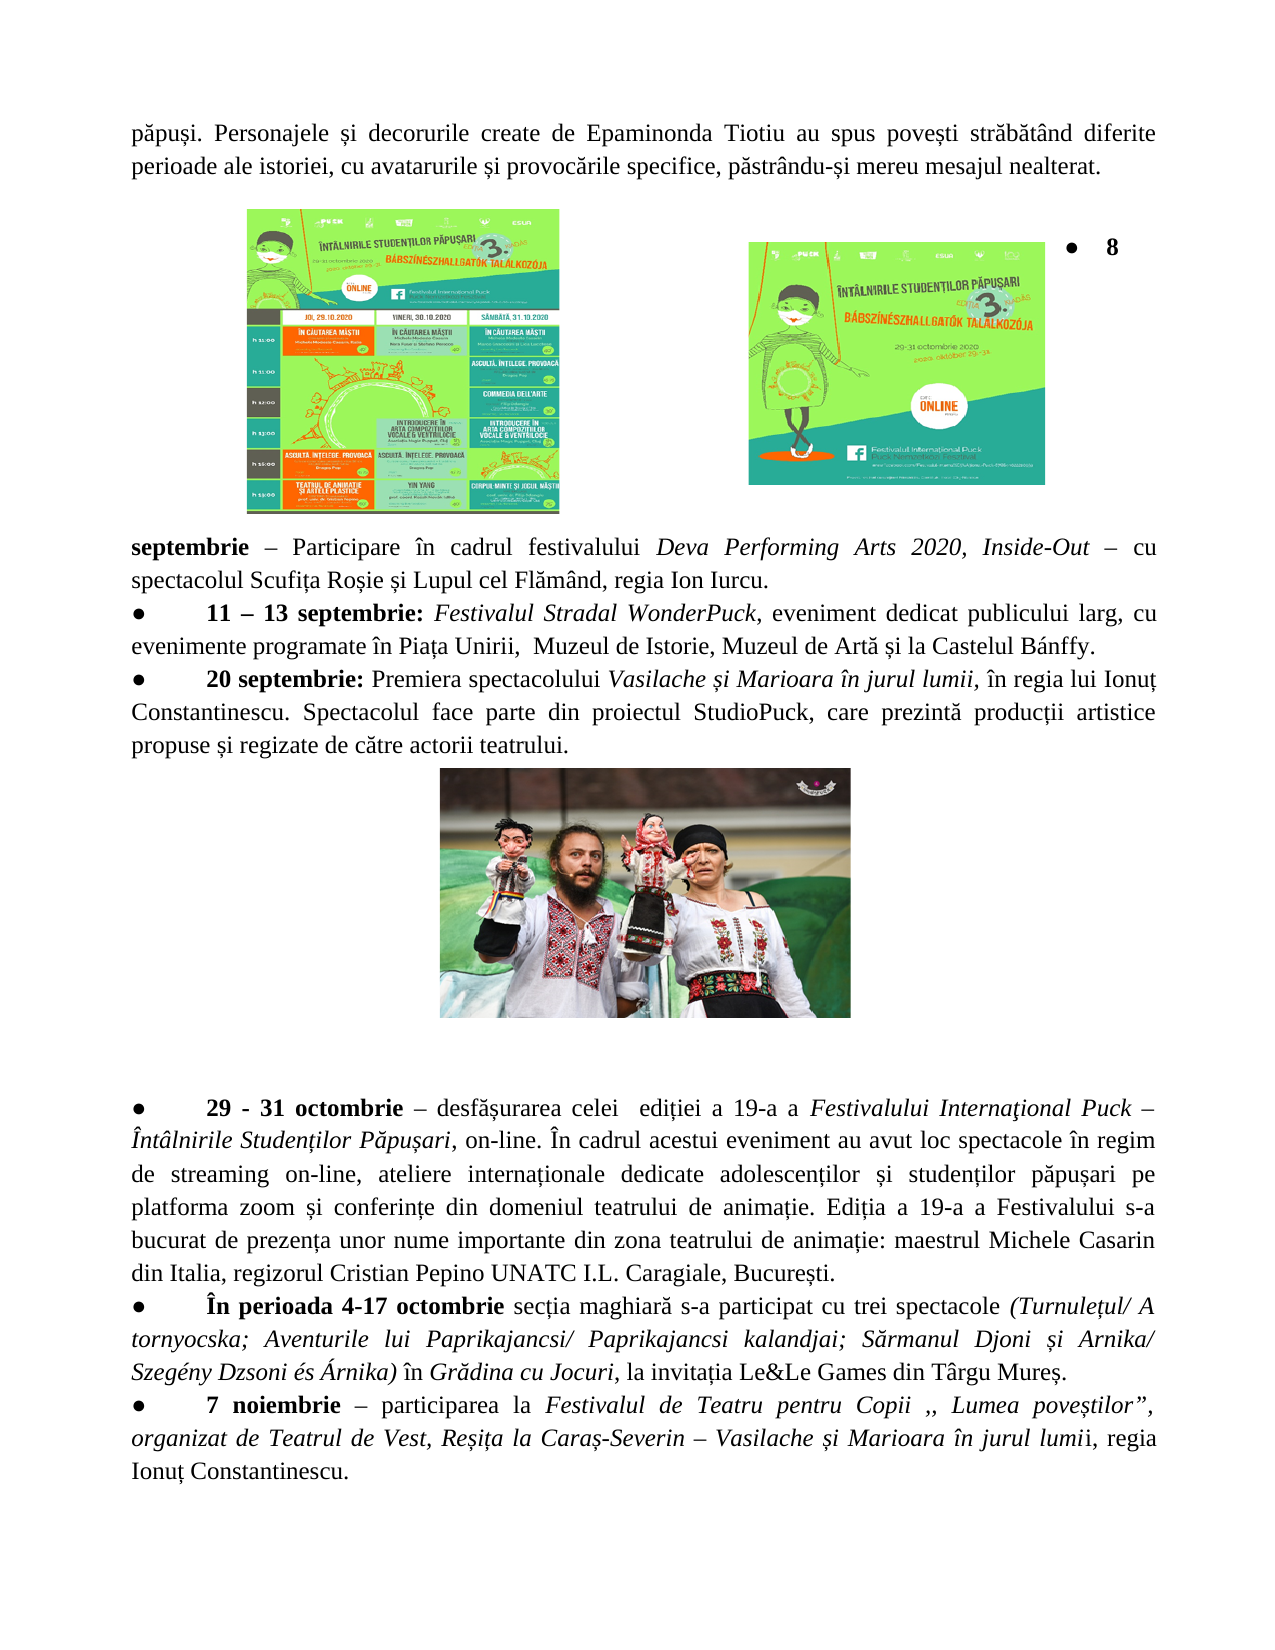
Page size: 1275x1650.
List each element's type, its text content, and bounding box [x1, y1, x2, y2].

list 29 - 31 octombrie – desfășurarea celei ediției a 19-a a Festivalului Internaţional Puck – Întâlnirile Studenților Păpușari, on-line. În cadrul acestui eveniment au avut loc spectacole în regim de streaming on-line, ateliere internaționale dedicate adolescenților și studenților păpușari pe platforma zoom și conferințe din domeniul teatrului de animație. Ediția a 19-a a Festivalului s-a bucurat de prezența unor nume importante din zona teatrului de animație: maestrul Michele Casarin din Italia, regizorul Cristian Pepino UNATC I.L. Caragiale, București. [131, 1093, 1157, 1286]
list În perioada 4-17 octombrie secția maghiară s-a participat cu trei spectacole (Turnulețul/ A tornyocska; Aventurile lui Paprikajancsi/ Paprikajancsi kalandjai; Sărmanul Djoni și Arnika/ Szegény Dzsoni és Árnika) în Grădina cu Jocuri, la invitația Le&Le Games din Târgu Mureș. [131, 1291, 1157, 1386]
list 11 – 13 septembrie: Festivalul Stradal WonderPuck, eveniment dedicat publicului larg, cu evenimente programate în Piața Unirii, Muzeul de Istorie, Muzeul de Artă și la Castelul Bánffy. [131, 598, 1157, 660]
picture [748, 242, 1046, 485]
picture [439, 768, 851, 1018]
list 20 septembrie: Premiera spectacolului Vasilache și Marioara în jurul lumii, în regia lui Ionuț Constantinescu. Spectacolul face parte din proiectul StudioPuck, care prezintă producții artistice propuse și regizate de către actorii teatrului. [131, 726, 1157, 759]
list 7 noiembrie – participarea la Festivalul de Teatru pentru Copii ,, Lumea poveștilor”, organizat de Teatrul de Vest, Reșița la Caraș-Severin – Vasilache și Marioara în jurul lumii, regia Ionuț Constantinescu. [131, 1390, 1157, 1484]
list 20 septembrie: Premiera spectacolului Vasilache și Marioara în jurul lumii, în regia lui Ionuț Constantinescu. Spectacolul face parte din proiectul StudioPuck, care prezintă producții artistice propuse și regizate de către actorii teatrului. [131, 664, 1157, 697]
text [131, 118, 1157, 180]
picture [246, 209, 560, 514]
